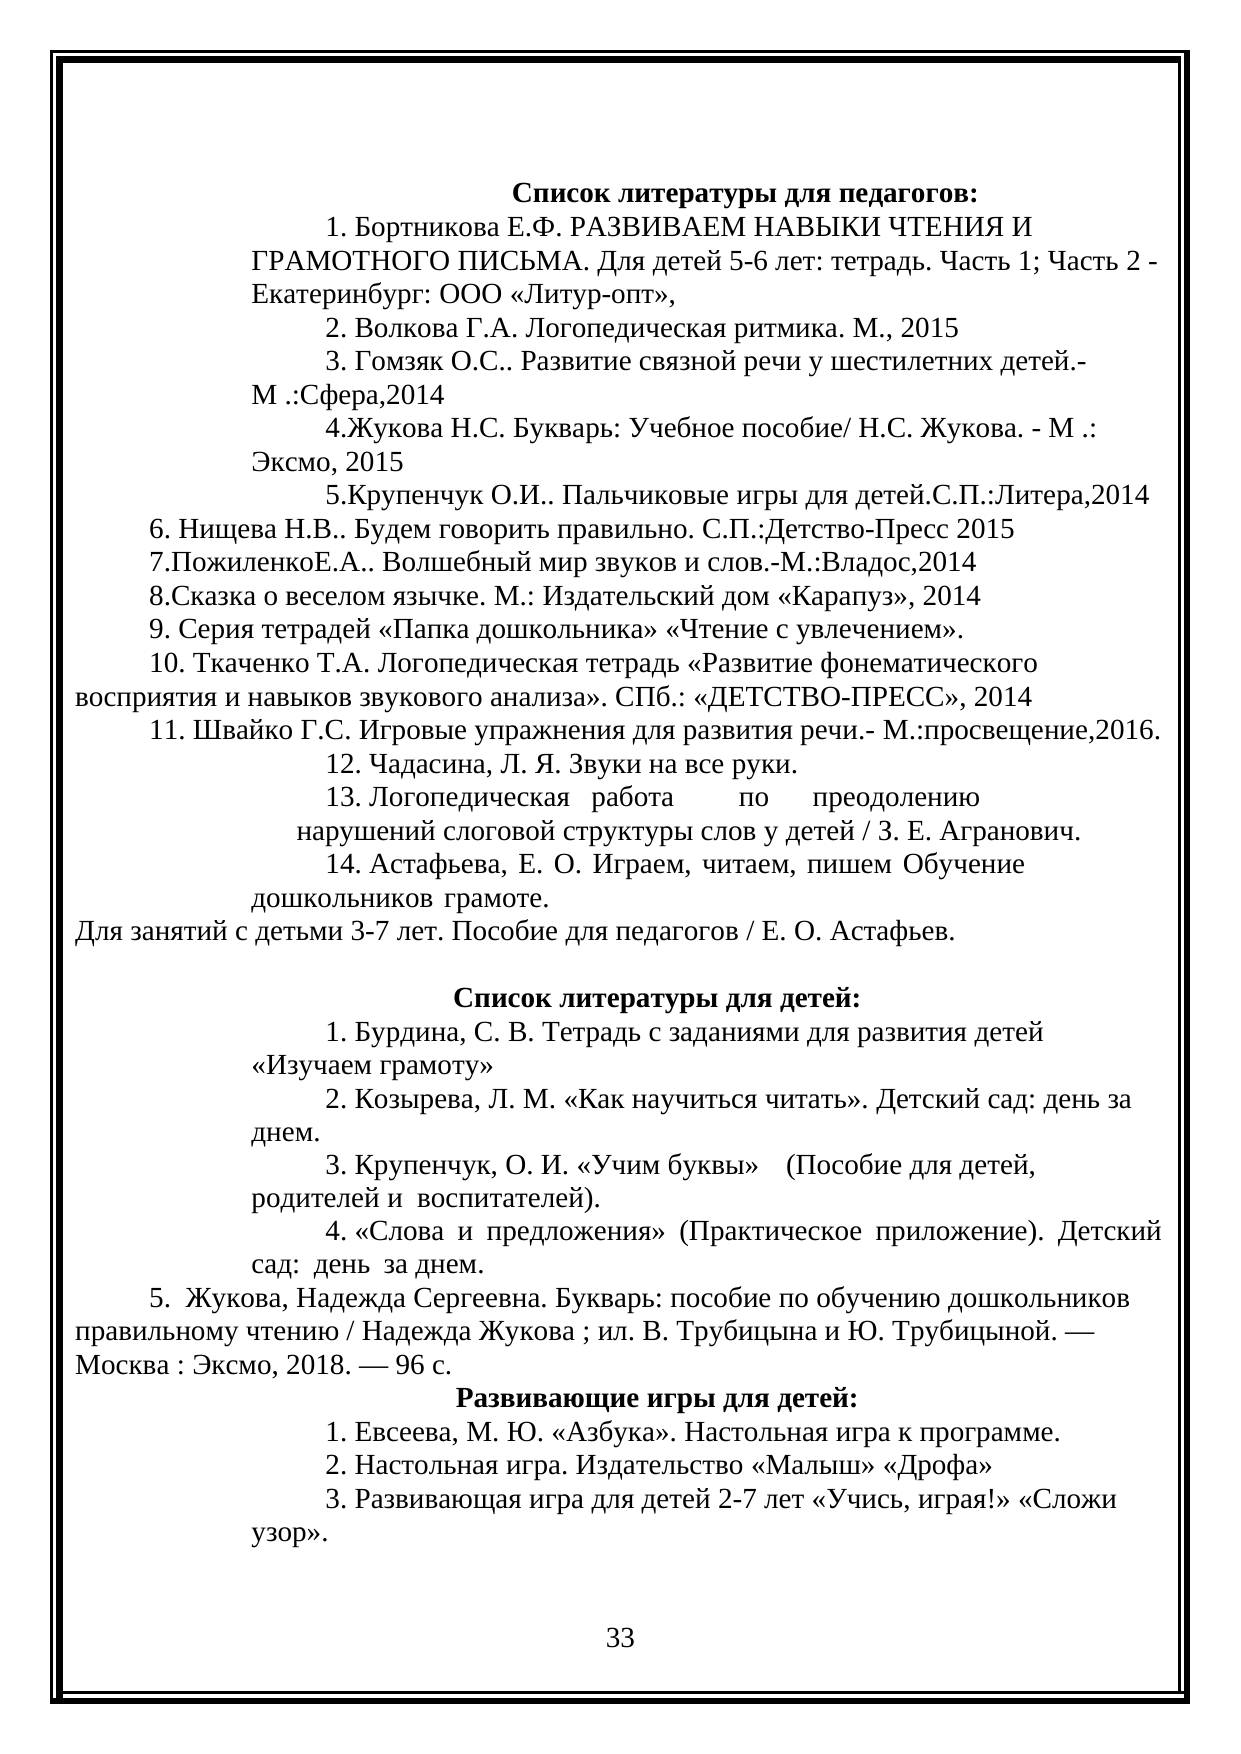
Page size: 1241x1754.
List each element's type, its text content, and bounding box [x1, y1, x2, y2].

text 13. Логопедическая работа по преодолению нарушений слоговой структуры слов у детей / З. Е. Агранович. [251, 779, 1165, 846]
text Для занятий с детьми 3-7 лет. Пособие для педагогов / Е. О. Астафьев. [75, 913, 1165, 947]
text 2. Козырева, Л. М. «Как научиться читать». Детский сад: день за днем. [251, 1081, 1165, 1148]
text 3. Развивающая игра для детей 2-7 лет «Учись, играя!» «Сложи узор». [251, 1481, 1165, 1548]
text 5.Крупенчук О.И.. Пальчиковые игры для детей.С.П.:Литера,2014 [251, 477, 1165, 511]
text 1. Евсеева, М. Ю. «Азбука». Настольная игра к программе. [251, 1414, 1165, 1447]
text 1. Бурдина, С. В. Тетрадь с заданиями для развития детей «Изучаем грамоту» [251, 1014, 1165, 1081]
text 4.Жукова Н.С. Букварь: Учебное пособие/ Н.С. Жукова. - М .: Эксмо, 2015 [251, 410, 1165, 477]
text 11. Швайко Г.С. Игровые упражнения для развития речи.- М.:просвещение,2016. [75, 712, 1165, 746]
text Список литературы для педагогов: [251, 176, 1165, 209]
text Развивающие игры для детей: [75, 1380, 1165, 1414]
text 3. Гомзяк О.С.. Развитие связной речи у шестилетних детей.-М .:Сфера,2014 [251, 343, 1165, 410]
text 9. Серия тетрадей «Папка дошкольника» «Чтение с увлечением». [75, 612, 1165, 645]
text Список литературы для детей: [75, 981, 1165, 1014]
text 10. Ткаченко Т.А. Логопедическая тетрадь «Развитие фонематического восприятия и навыков звукового анализа». СПб.: «ДЕТСТВО-ПРЕСС», 2014 [75, 645, 1165, 712]
text 2. Волкова Г.А. Логопедическая ритмика. М., 2015 [251, 310, 1165, 343]
text 1. Бортникова Е.Ф. РАЗВИВАЕМ НАВЫКИ ЧТЕНИЯ И ГРАМОТНОГО ПИСЬМА. Для детей 5-6 лет: тетрадь. Часть 1; Часть 2 - Екатеринбург: ООО «Литур-опт», [251, 209, 1165, 310]
text 7.ПожиленкоЕ.А.. Волшебный мир звуков и слов.-М.:Владос,2014 [75, 544, 1165, 578]
text 5. Жукова, Надежда Сергеевна. Букварь: пособие по обучению дошкольников правильному чтению / Надежда Жукова ; ил. В. Трубицына и Ю. Трубицыной. — Москва : Эксмо, 2018. — 96 с. [75, 1280, 1165, 1380]
text 3. Крупенчук, О. И. «Учим буквы» (Пособие для детей, родителей и воспитателей). [251, 1148, 1165, 1214]
text 6. Нищева Н.В.. Будем говорить правильно. С.П.:Детство-Пресс 2015 [75, 511, 1165, 544]
text 4. «Слова и предложения» (Практическое приложение). Детский сад: день за днем. [251, 1214, 1165, 1280]
text 12. Чадасина, Л. Я. Звуки на все руки. [251, 746, 1165, 779]
text 14. Астафьева, Е. О. Играем, читаем, пишем Обучение дошкольников грамоте. [251, 846, 1165, 913]
text 2. Настольная игра. Издательство «Малыш» «Дрофа» [251, 1447, 1165, 1481]
text 8.Сказка о веселом язычке. М.: Издательский дом «Карапуз», 2014 [75, 578, 1165, 612]
